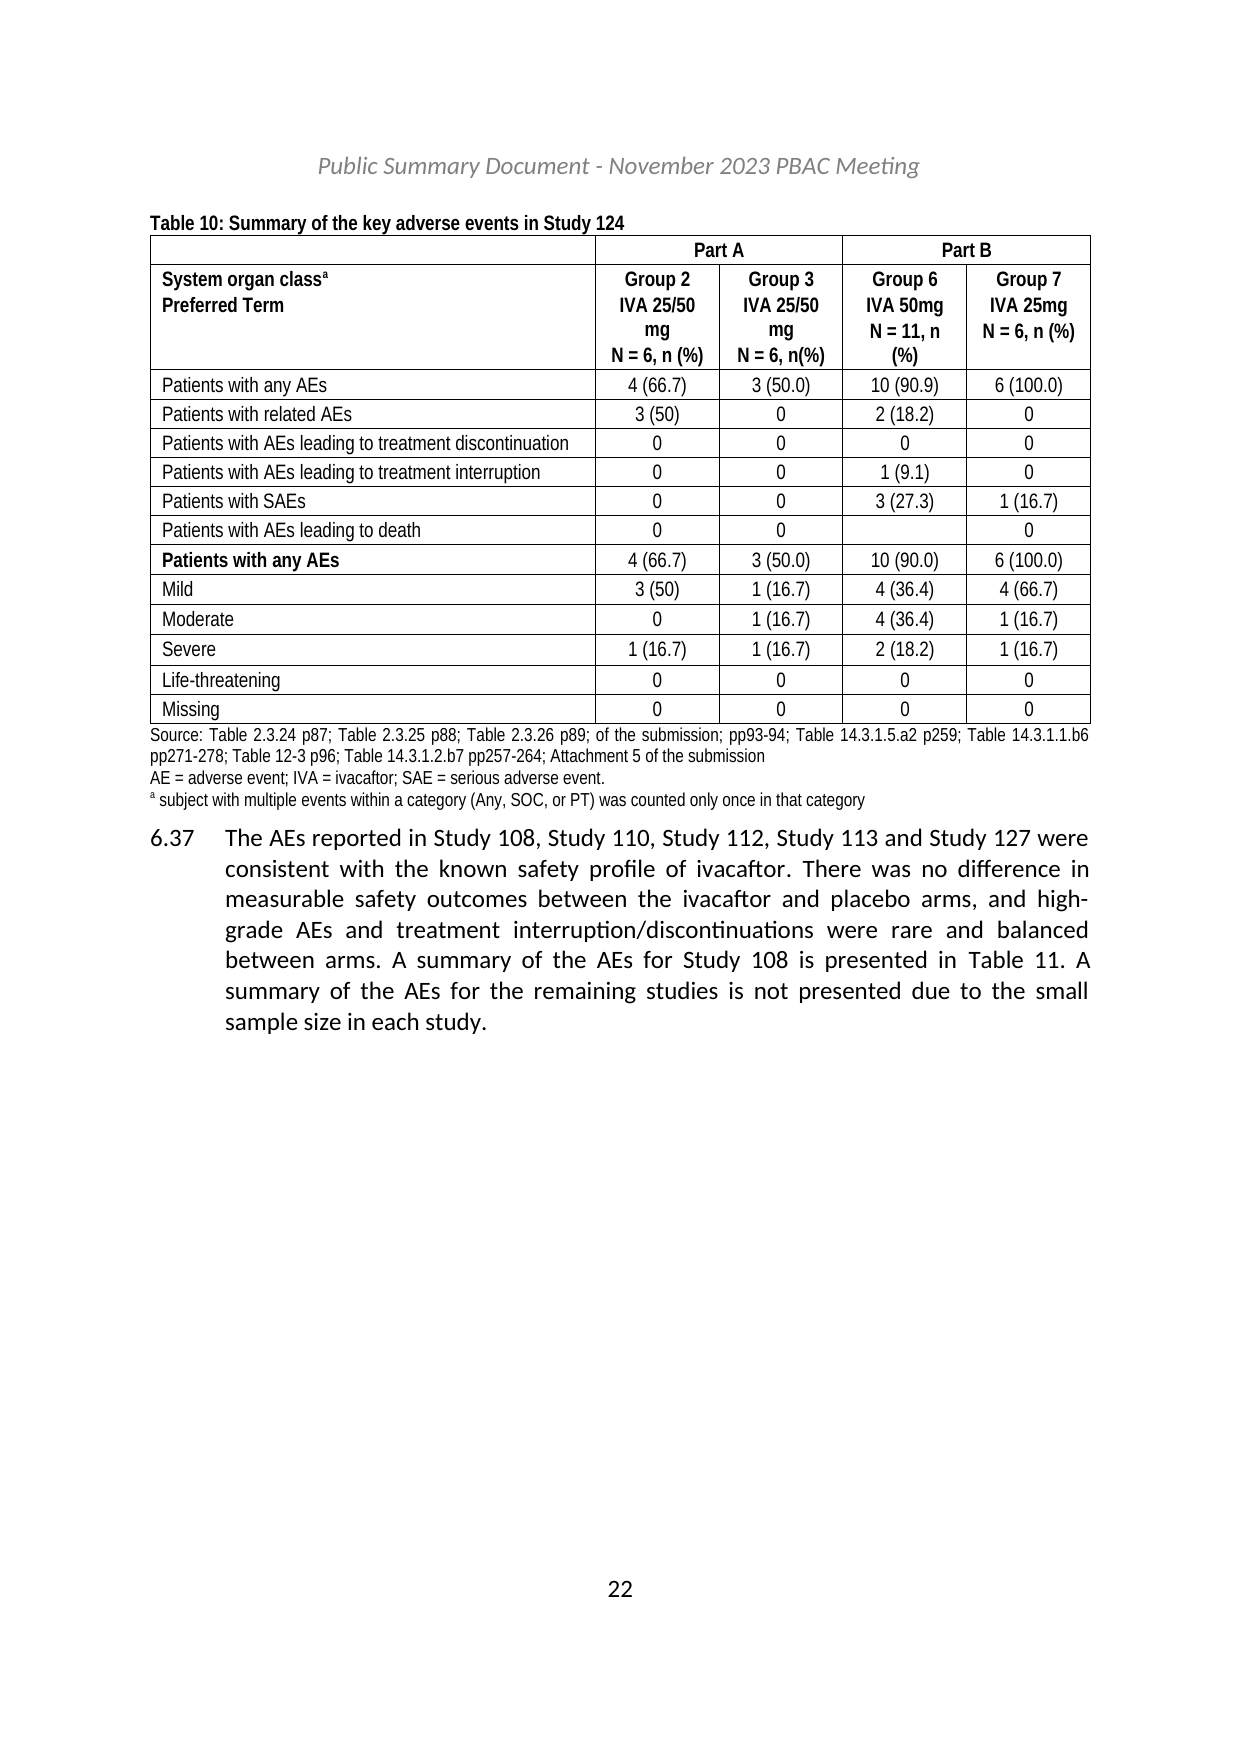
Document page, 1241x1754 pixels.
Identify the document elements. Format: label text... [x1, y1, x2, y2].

table_cell 2 (18.2) [843, 635, 966, 664]
table_cell 0 [967, 458, 1090, 486]
table_cell 0 [720, 429, 842, 457]
table_cell 3 (50.0) [720, 545, 842, 573]
table_cell 0 [967, 695, 1090, 723]
table_cell Group 6 IVA 50mg N = 11, n (%) [843, 265, 966, 369]
table_cell 0 [843, 666, 966, 694]
table_cell 4 (66.7) [596, 370, 719, 398]
text AE = adverse event; IVA = ivacaftor; SAE = serious adverse event. [150, 767, 1090, 788]
table_cell Group 2 IVA 25/50 mg N = 6, n (%) [596, 265, 719, 369]
table_cell Group 7 IVA 25mg N = 6, n (%) [967, 265, 1090, 369]
table_cell System organ classa Preferred Term [151, 265, 595, 369]
table_cell 0 [967, 516, 1090, 544]
table_cell 10 (90.9) [843, 370, 966, 398]
table_cell 0 [720, 695, 842, 723]
table_cell 0 [596, 666, 719, 694]
table_cell 1 (9.1) [843, 458, 966, 486]
table_cell 1 (16.7) [967, 487, 1090, 515]
table_cell 1 (16.7) [967, 605, 1090, 634]
table_cell 4 (66.7) [596, 545, 719, 573]
table_cell 1 (16.7) [596, 635, 719, 664]
table_cell 0 [720, 516, 842, 544]
table_cell 1 (16.7) [720, 635, 842, 664]
table_cell 1 (16.7) [720, 575, 842, 604]
table_cell Moderate [151, 605, 595, 634]
table_cell Severe [151, 635, 595, 664]
table_cell 0 [843, 429, 966, 457]
table_cell 6 (100.0) [967, 370, 1090, 398]
table_header [151, 236, 595, 264]
table_cell Patients with any AEs [151, 545, 595, 573]
table_cell Patients with SAEs [151, 487, 595, 515]
table_cell 0 [596, 429, 719, 457]
table_cell 4 (66.7) [967, 575, 1090, 604]
table_cell Patients with AEs leading to treatment discontinuation [151, 429, 595, 457]
table_cell 4 (36.4) [843, 605, 966, 634]
table_header Part B [843, 236, 1090, 264]
table_cell Patients with related AEs [151, 400, 595, 428]
table_cell 0 [596, 695, 719, 723]
table_cell 0 [967, 429, 1090, 457]
table_cell Missing [151, 695, 595, 723]
text Source: Table 2.3.24 p87; Table 2.3.25 p88; Table 2.3.26 p89; of the submission; pp93-94; Table 14.3.1.5.a2 p259; Table 14.3.1.1.b6 pp271-278; Table 12-3 p96; Table 14.3.1.2.b7 pp257-264; Attachment 5 of the submission [150, 724, 1090, 767]
table_cell 0 [596, 458, 719, 486]
table_cell 0 [967, 666, 1090, 694]
table_cell 2 (18.2) [843, 400, 966, 428]
table_cell [843, 516, 966, 544]
table_cell Life-threatening [151, 666, 595, 694]
table_cell 3 (27.3) [843, 487, 966, 515]
text a subject with multiple events within a category (Any, SOC, or PT) was counted only once in that category [150, 788, 1090, 810]
table_cell Patients with any AEs [151, 370, 595, 398]
table_cell 0 [596, 605, 719, 634]
table_cell 0 [720, 487, 842, 515]
table_cell 0 [843, 695, 966, 723]
table_cell 10 (90.0) [843, 545, 966, 573]
table_cell Mild [151, 575, 595, 604]
table_cell Patients with AEs leading to death [151, 516, 595, 544]
table_cell Patients with AEs leading to treatment interruption [151, 458, 595, 486]
text Table 10: Summary of the key adverse events in Study 124 [150, 211, 1090, 235]
table_cell 3 (50) [596, 400, 719, 428]
table_cell 0 [720, 666, 842, 694]
table_cell 1 (16.7) [967, 635, 1090, 664]
table_cell 3 (50) [596, 575, 719, 604]
table_header Part A [596, 236, 842, 264]
table_cell 0 [967, 400, 1090, 428]
table_cell Group 3 IVA 25/50 mg N = 6, n(%) [720, 265, 842, 369]
table_cell 1 (16.7) [720, 605, 842, 634]
table_cell 0 [720, 458, 842, 486]
table_cell 3 (50.0) [720, 370, 842, 398]
table_cell 0 [596, 487, 719, 515]
list The AEs reported in Study 108, Study 110, Study 112, Study 113 and Study 127 were consistent with the known safety profile of ivacaftor. There was no difference in measurable safety outcomes between the ivacaftor and placebo arms, and high-grade AEs and treatment interruption/discontinuations were rare and balanced between arms. A summary of the AEs for Study 108 is presented in Table 11. A summary of the AEs for the remaining studies is not presented due to the small sample size in each study. [150, 823, 1090, 1036]
table_cell 0 [720, 400, 842, 428]
table_cell 4 (36.4) [843, 575, 966, 604]
table_cell 6 (100.0) [967, 545, 1090, 573]
table_cell 0 [596, 516, 719, 544]
